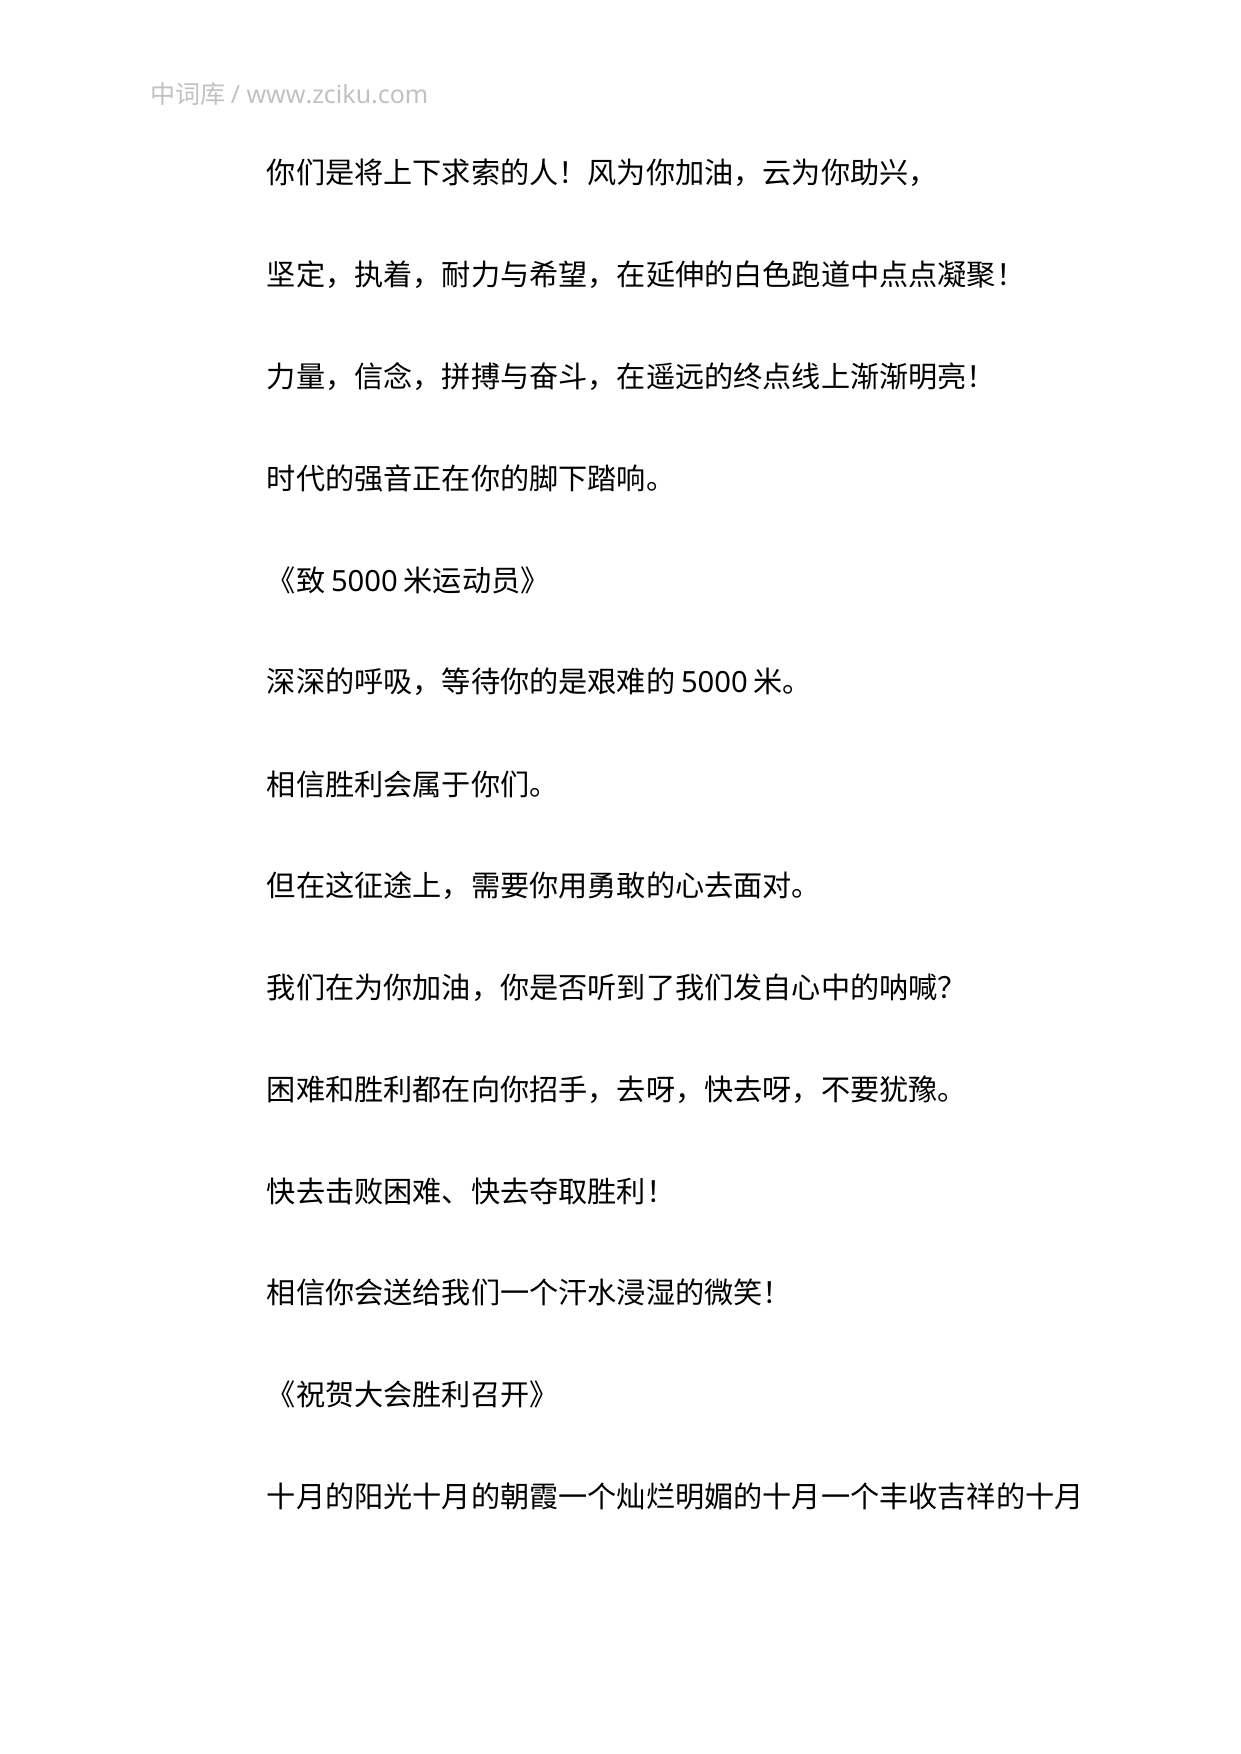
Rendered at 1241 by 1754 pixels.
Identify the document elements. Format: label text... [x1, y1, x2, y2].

text 我们在为你加油，你是否听到了我们发自心中的呐喊？ [150, 964, 1090, 1007]
text 《祝贺大会胜利召开》 [150, 1372, 1090, 1414]
text 但在这征途上，需要你用勇敢的心去面对。 [150, 863, 1090, 905]
text 《致5000米运动员》 [150, 557, 1090, 599]
text 你们是将上下求索的人！风为你加油，云为你助兴， [150, 150, 1090, 192]
text 快去击败困难、快去夺取胜利！ [150, 1168, 1090, 1210]
text 困难和胜利都在向你招手，去呀，快去呀，不要犹豫。 [150, 1066, 1090, 1109]
text 相信你会送给我们一个汗水浸湿的微笑！ [150, 1270, 1090, 1312]
text 相信胜利会属于你们。 [150, 761, 1090, 803]
text 力量，信念，拼搏与奋斗，在遥远的终点线上渐渐明亮！ [150, 353, 1090, 396]
text 十月的阳光十月的朝霞一个灿烂明媚的十月一个丰收吉祥的十月 [150, 1473, 1090, 1516]
text 深深的呼吸，等待你的是艰难的5000米。 [150, 659, 1090, 701]
text 坚定，执着，耐力与希望，在延伸的白色跑道中点点凝聚！ [150, 252, 1090, 294]
text 时代的强音正在你的脚下踏响。 [150, 455, 1090, 498]
